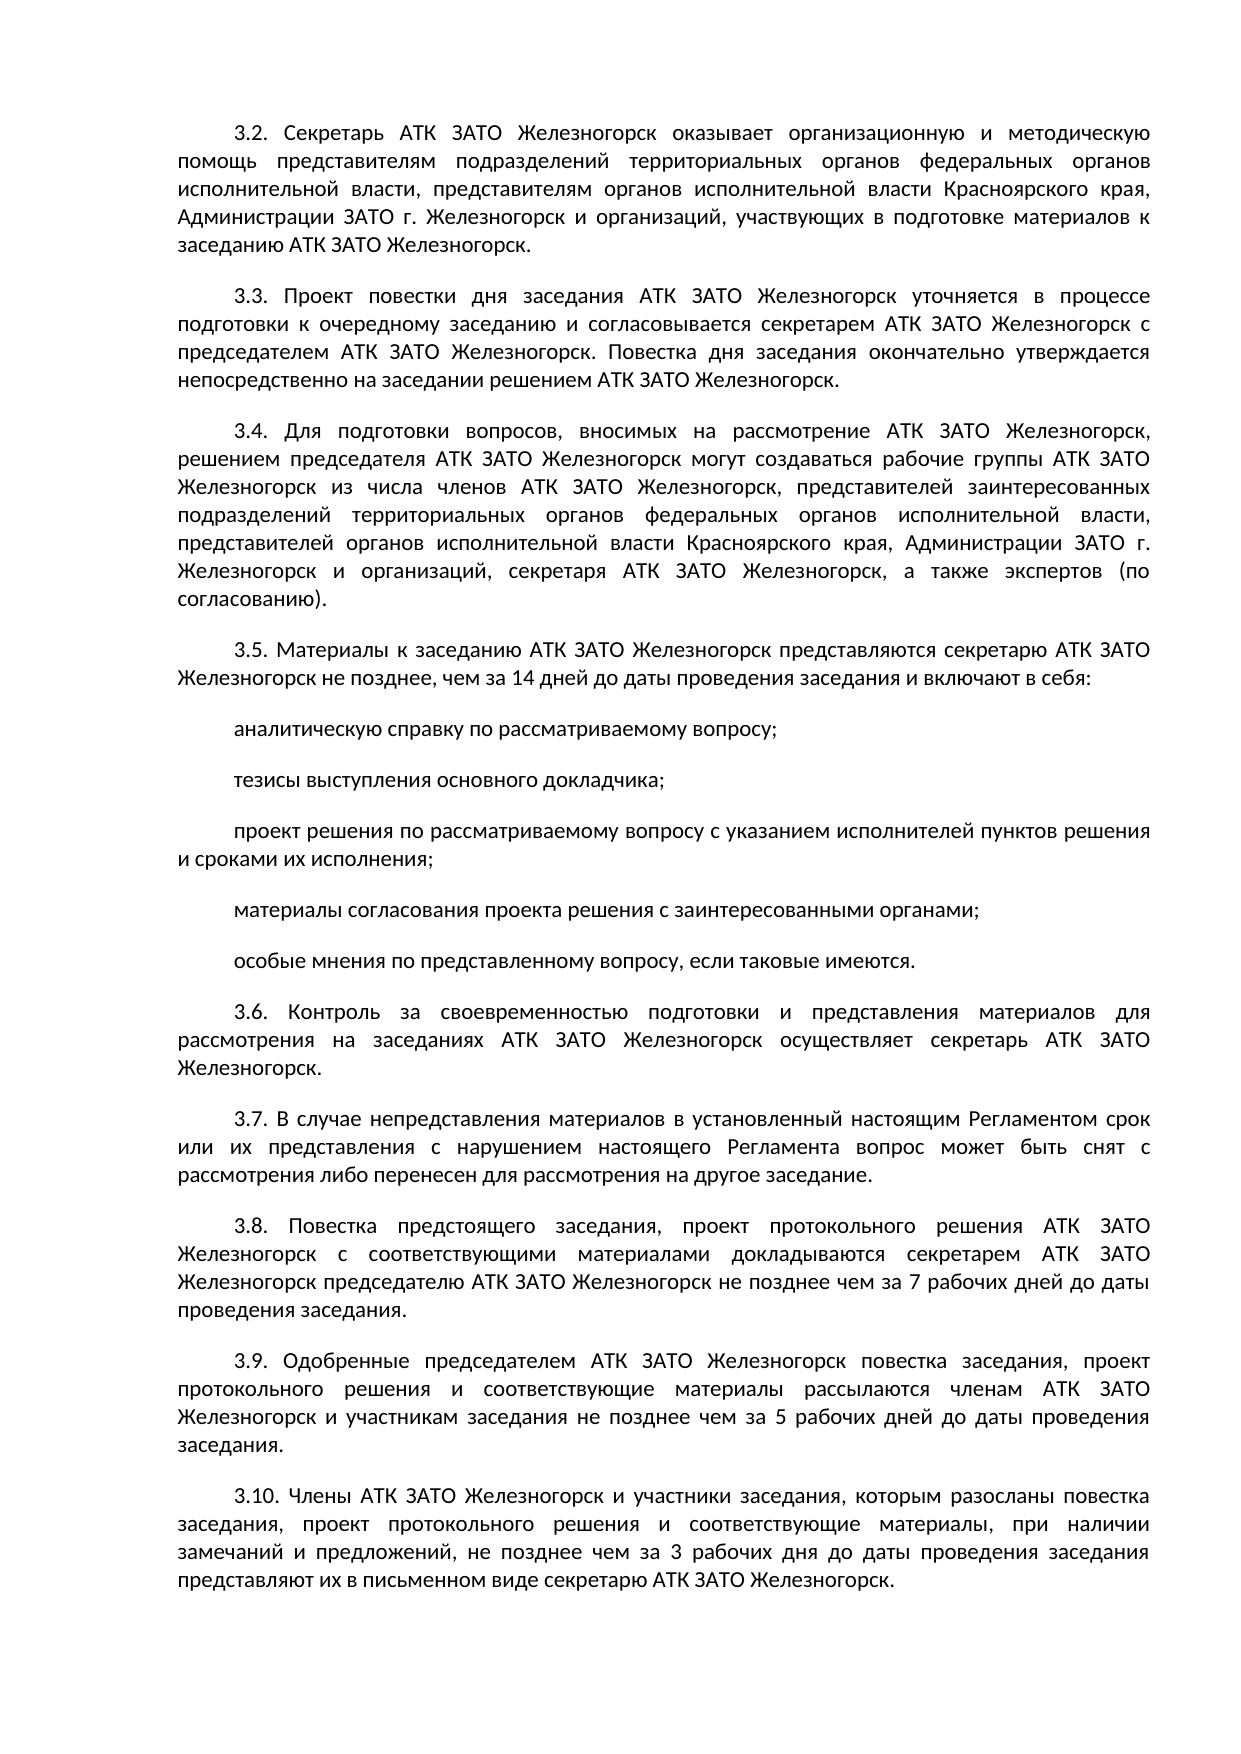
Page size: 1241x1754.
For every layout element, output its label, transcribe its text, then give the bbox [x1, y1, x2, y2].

text материалы согласования проекта решения с заинтересованными органами; [177, 895, 1152, 923]
text особые мнения по представленному вопросу, если таковые имеются. [177, 946, 1152, 974]
text 3.8. Повестка предстоящего заседания, проект протокольного решения АТК ЗАТО Железногорск с соответствующими материалами докладываются секретарем АТК ЗАТО Железногорск председателю АТК ЗАТО Железногорск не позднее чем за 7 рабочих дней до даты проведения заседания. [177, 1211, 1152, 1323]
text аналитическую справку по рассматриваемому вопросу; [177, 714, 1152, 742]
text 3.7. В случае непредставления материалов в установленный настоящим Регламентом срок или их представления с нарушением настоящего Регламента вопрос может быть снят с рассмотрения либо перенесен для рассмотрения на другое заседание. [177, 1104, 1152, 1188]
text проект решения по рассматриваемому вопросу с указанием исполнителей пунктов решения и сроками их исполнения; [177, 816, 1152, 872]
text 3.4. Для подготовки вопросов, вносимых на рассмотрение АТК ЗАТО Железногорск, решением председателя АТК ЗАТО Железногорск могут создаваться рабочие группы АТК ЗАТО Железногорск из числа членов АТК ЗАТО Железногорск, представителей заинтересованных подразделений территориальных органов федеральных органов исполнительной власти, представителей органов исполнительной власти Красноярского края, Администрации ЗАТО г. Железногорск и организаций, секретаря АТК ЗАТО Железногорск, а также экспертов (по согласованию). [177, 416, 1152, 612]
text тезисы выступления основного докладчика; [177, 765, 1152, 793]
text 3.10. Члены АТК ЗАТО Железногорск и участники заседания, которым разосланы повестка заседания, проект протокольного решения и соответствующие материалы, при наличии замечаний и предложений, не позднее чем за 3 рабочих дня до даты проведения заседания представляют их в письменном виде секретарю АТК ЗАТО Железногорск. [177, 1481, 1152, 1593]
text 3.6. Контроль за своевременностью подготовки и представления материалов для рассмотрения на заседаниях АТК ЗАТО Железногорск осуществляет секретарь АТК ЗАТО Железногорск. [177, 997, 1152, 1081]
text 3.2. Секретарь АТК ЗАТО Железногорск оказывает организационную и методическую помощь представителям подразделений территориальных органов федеральных органов исполнительной власти, представителям органов исполнительной власти Красноярского края, Администрации ЗАТО г. Железногорск и организаций, участвующих в подготовке материалов к заседанию АТК ЗАТО Железногорск. [177, 118, 1152, 258]
text 3.5. Материалы к заседанию АТК ЗАТО Железногорск представляются секретарю АТК ЗАТО Железногорск не позднее, чем за 14 дней до даты проведения заседания и включают в себя: [177, 635, 1152, 691]
text 3.9. Одобренные председателем АТК ЗАТО Железногорск повестка заседания, проект протокольного решения и соответствующие материалы рассылаются членам АТК ЗАТО Железногорск и участникам заседания не позднее чем за 5 рабочих дней до даты проведения заседания. [177, 1346, 1152, 1458]
text 3.3. Проект повестки дня заседания АТК ЗАТО Железногорск уточняется в процессе подготовки к очередному заседанию и согласовывается секретарем АТК ЗАТО Железногорск с председателем АТК ЗАТО Железногорск. Повестка дня заседания окончательно утверждается непосредственно на заседании решением АТК ЗАТО Железногорск. [177, 281, 1152, 393]
